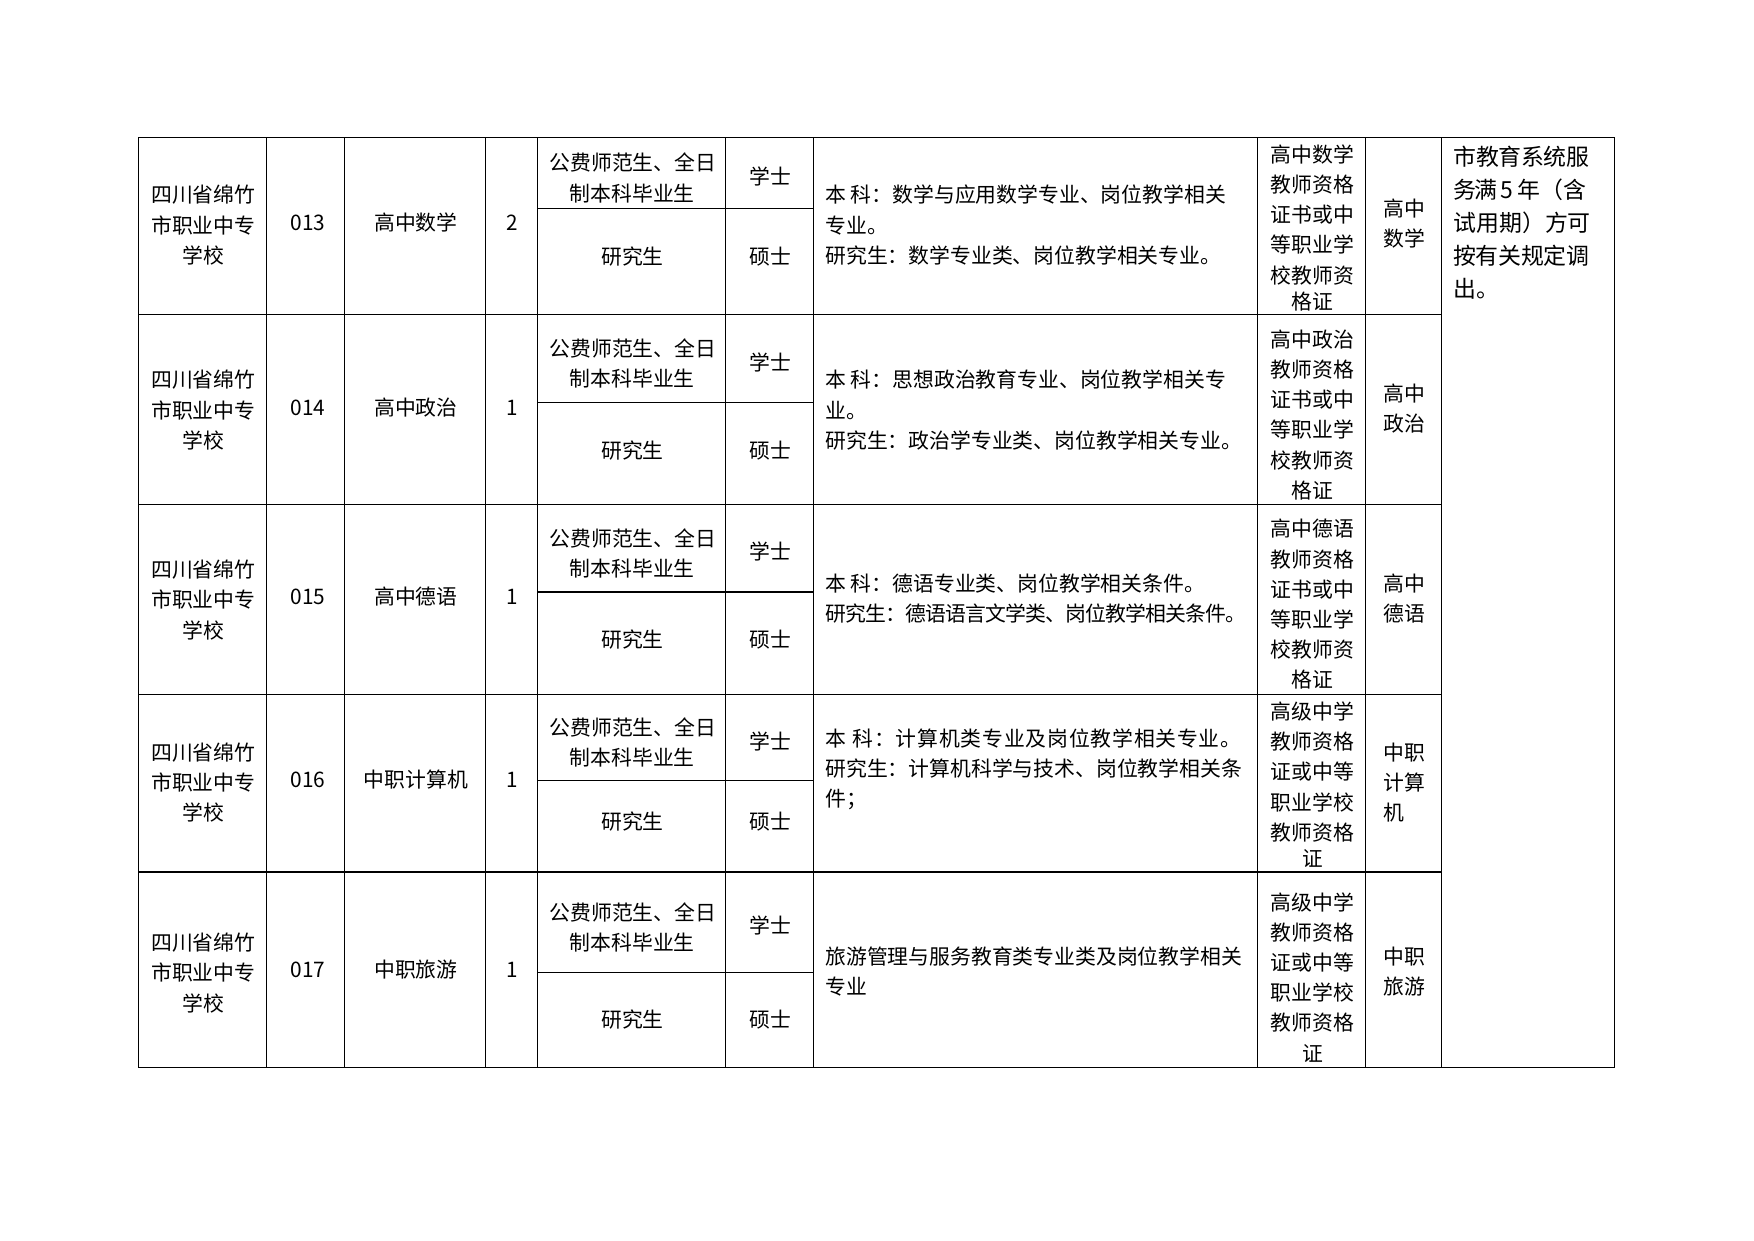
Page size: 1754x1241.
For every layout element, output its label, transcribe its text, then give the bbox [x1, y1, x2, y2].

table_header 高中数学 [345, 138, 485, 314]
table_header 本 科：数学与应用数学专业、岗位教学相关专业。 研究生：数学专业类、岗位教学相关专业。 [814, 138, 1257, 314]
table_cell 硕士 [726, 403, 813, 504]
table_cell 研究生 [538, 593, 725, 694]
table_cell 中职旅游 [1366, 873, 1441, 1067]
table_cell 中职计算机 [345, 695, 485, 871]
table_header 公费师范生、全日制本科毕业生 [538, 138, 725, 208]
table_cell 016 [267, 695, 344, 871]
table_header 学士 [726, 138, 813, 208]
table_cell 四川省绵竹市职业中专学校 [139, 505, 266, 694]
table_cell 017 [267, 873, 344, 1067]
table_cell 高中政治教师资格证书或中等职业学校教师资格证 [1258, 315, 1365, 504]
table_cell 1 [486, 873, 537, 1067]
table_cell 硕士 [726, 209, 813, 314]
table_cell 高中德语 [1366, 505, 1441, 694]
table_cell 研究生 [538, 209, 725, 314]
table_cell 1 [486, 315, 537, 504]
table_cell 学士 [726, 315, 813, 402]
table_cell 硕士 [726, 973, 813, 1067]
table_cell 四川省绵竹市职业中专学校 [139, 873, 266, 1067]
table_cell 中职旅游 [345, 873, 485, 1067]
table_cell 高中德语教师资格证书或中等职业学校教师资格证 [1258, 505, 1365, 694]
table_cell 研究生 [538, 781, 725, 871]
table_cell 高级中学教师资格证或中等职业学校教师资格证 [1258, 873, 1365, 1067]
table_cell 研究生 [538, 403, 725, 504]
table_cell 高中德语 [345, 505, 485, 694]
table_cell 1 [486, 695, 537, 871]
table_header 高中数学教师资格证书或中等职业学校教师资 格证 [1258, 138, 1365, 314]
table_cell 四川省绵竹市职业中专学校 [139, 315, 266, 504]
table_cell 四川省绵竹市职业中专学校 [139, 695, 266, 871]
table_cell 公费师范生、全日制本科毕业生 [538, 695, 725, 780]
table_cell 015 [267, 505, 344, 694]
table_header 高中数学 [1366, 138, 1441, 314]
table_cell 中职计算机 [1366, 695, 1441, 871]
table_cell 本 科：德语专业类、岗位教学相关条件。 研究生：德语语言文学类、岗位教学相关条件。 [814, 505, 1257, 694]
table_cell 高中政治 [345, 315, 485, 504]
table_header 2 [486, 138, 537, 314]
table_cell 硕士 [726, 593, 813, 694]
table_header 013 [267, 138, 344, 314]
table_cell 本 科：思想政治教育专业、岗位教学相关专业。 研究生：政治学专业类、岗位教学相关专业。 [814, 315, 1257, 504]
table_cell 公费师范生、全日制本科毕业生 [538, 315, 725, 402]
table_cell 本 科：计算机类专业及岗位教学相关专业。研究生：计算机科学与技术、岗位教学相关条件； [814, 695, 1257, 871]
table_header 市教育系统服务满 5 年（含试用期）方可按有关规定调出。 [1442, 138, 1614, 1067]
table_cell 旅游管理与服务教育类专业类及岗位教学相关专业 [814, 873, 1257, 1067]
table_cell 014 [267, 315, 344, 504]
table_cell 公费师范生、全日制本科毕业生 [538, 505, 725, 591]
table_cell 硕士 [726, 781, 813, 871]
table_cell 学士 [726, 695, 813, 780]
table_header 四川省绵竹市职业中专学校 [139, 138, 266, 314]
table_cell 1 [486, 505, 537, 694]
table_cell 公费师范生、全日制本科毕业生 [538, 873, 725, 972]
table_cell 研究生 [538, 973, 725, 1067]
table_cell 高中政治 [1366, 315, 1441, 504]
table_cell 学士 [726, 505, 813, 591]
table_cell 高级中学教师资格证或中等职业学校教师资格 证 [1258, 695, 1365, 871]
table_cell 学士 [726, 873, 813, 972]
